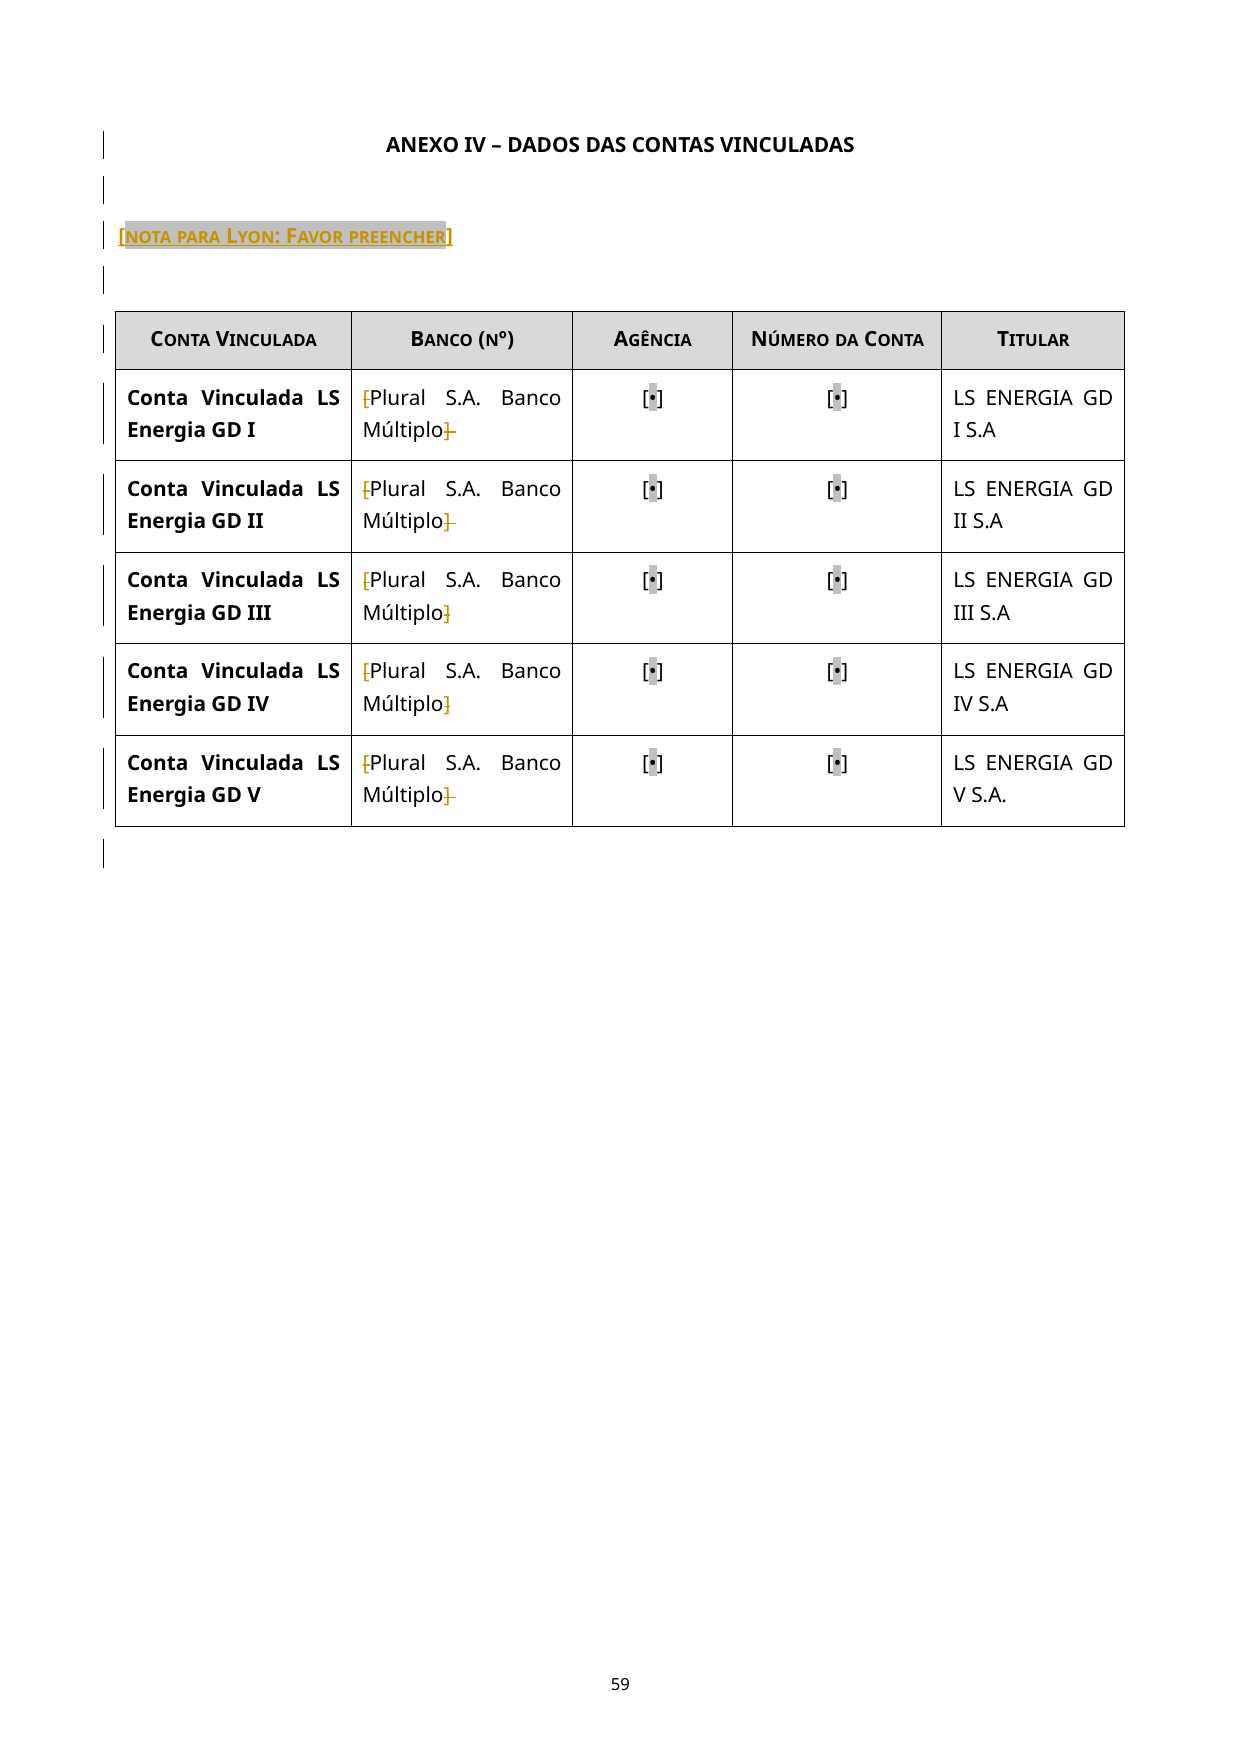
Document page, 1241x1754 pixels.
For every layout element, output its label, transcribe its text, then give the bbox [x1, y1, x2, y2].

table_cell [•] [733, 736, 941, 826]
table_cell Conta Vinculada LS Energia GD I [116, 370, 351, 460]
table_cell Plural S.A. Banco Múltiplo [352, 553, 572, 643]
table_cell [•] [733, 553, 941, 643]
table_header Número da Conta [733, 312, 941, 369]
table_cell Conta Vinculada LS Energia GD II [116, 461, 351, 552]
table_cell [•] [573, 370, 732, 460]
list ANEXO IV – DADOS DAS CONTAS VINCULADAS [118, 131, 1122, 159]
table_cell [•] [733, 461, 941, 552]
table_cell Plural S.A. Banco Múltiplo [352, 644, 572, 734]
table_cell Plural S.A. Banco Múltiplo [352, 736, 572, 826]
table_cell [•] [573, 644, 732, 734]
table_cell LS ENERGIA GD II S.A [942, 461, 1124, 552]
table_cell [•] [733, 644, 941, 734]
table_header Agência [573, 312, 732, 369]
table_cell Conta Vinculada LS Energia GD IV [116, 644, 351, 734]
table_cell LS ENERGIA GD III S.A [942, 553, 1124, 643]
table_cell [•] [573, 736, 732, 826]
table_cell [•] [573, 553, 732, 643]
table_cell Plural S.A. Banco Múltiplo [352, 370, 572, 460]
table_cell [•] [733, 370, 941, 460]
table_header Titular [942, 312, 1124, 369]
table_cell LS ENERGIA GD V S.A. [942, 736, 1124, 826]
table_header Banco (nº) [352, 312, 572, 369]
table_cell LS ENERGIA GD I S.A [942, 370, 1124, 460]
table_cell Conta Vinculada LS Energia GD V [116, 736, 351, 826]
table_cell Plural S.A. Banco Múltiplo [352, 461, 572, 552]
table_cell [•] [573, 461, 732, 552]
table_cell Conta Vinculada LS Energia GD III [116, 553, 351, 643]
table_cell LS ENERGIA GD IV S.A [942, 644, 1124, 734]
table_header Conta Vinculada [116, 312, 351, 369]
